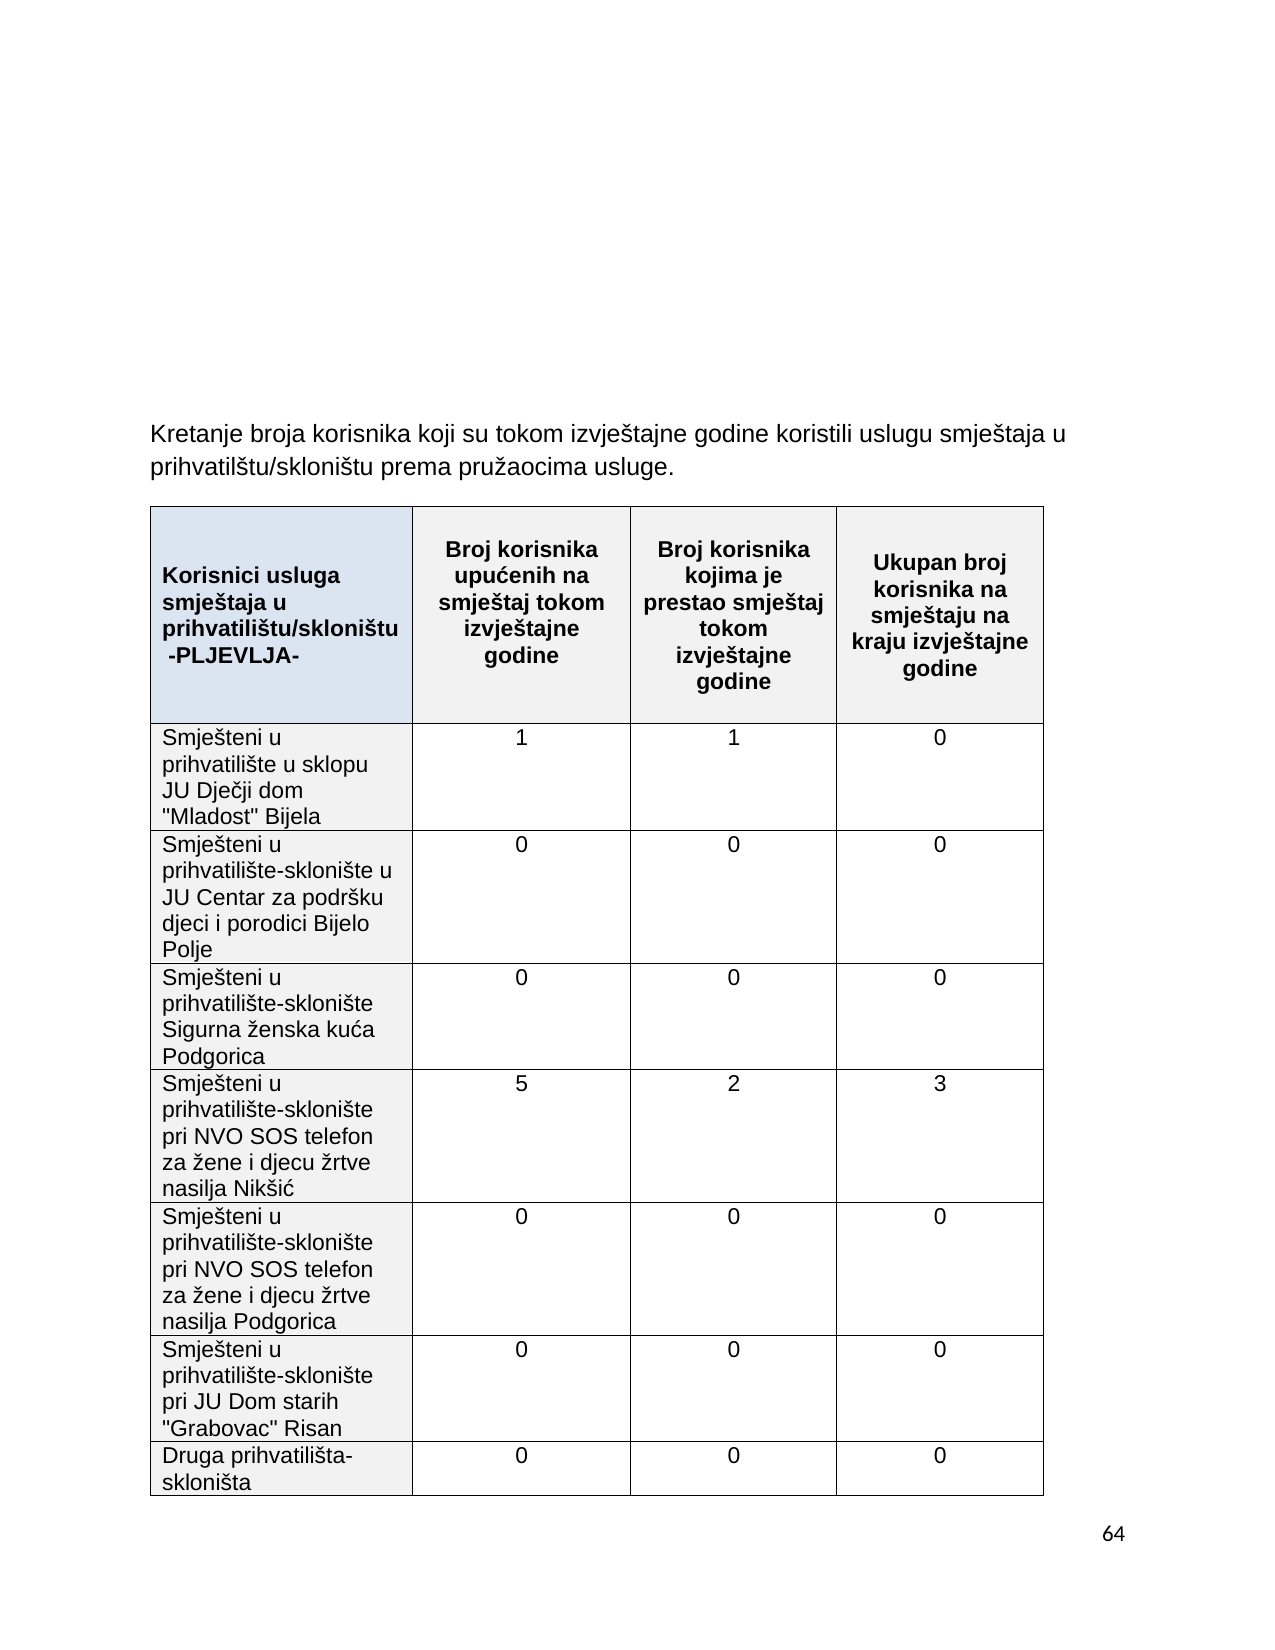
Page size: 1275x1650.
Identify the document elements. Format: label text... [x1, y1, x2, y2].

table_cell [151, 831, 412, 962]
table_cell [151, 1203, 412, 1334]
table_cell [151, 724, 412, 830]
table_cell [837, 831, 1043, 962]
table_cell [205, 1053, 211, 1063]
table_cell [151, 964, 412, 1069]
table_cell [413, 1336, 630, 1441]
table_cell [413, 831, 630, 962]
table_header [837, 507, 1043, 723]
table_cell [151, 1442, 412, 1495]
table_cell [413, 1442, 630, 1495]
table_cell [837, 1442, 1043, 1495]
text Kretanje broja korisnika koji su tokom izvještajne godine koristili uslugu smještaja u prihvatilštu/skloništu prema pružaocima usluge. [150, 419, 1125, 481]
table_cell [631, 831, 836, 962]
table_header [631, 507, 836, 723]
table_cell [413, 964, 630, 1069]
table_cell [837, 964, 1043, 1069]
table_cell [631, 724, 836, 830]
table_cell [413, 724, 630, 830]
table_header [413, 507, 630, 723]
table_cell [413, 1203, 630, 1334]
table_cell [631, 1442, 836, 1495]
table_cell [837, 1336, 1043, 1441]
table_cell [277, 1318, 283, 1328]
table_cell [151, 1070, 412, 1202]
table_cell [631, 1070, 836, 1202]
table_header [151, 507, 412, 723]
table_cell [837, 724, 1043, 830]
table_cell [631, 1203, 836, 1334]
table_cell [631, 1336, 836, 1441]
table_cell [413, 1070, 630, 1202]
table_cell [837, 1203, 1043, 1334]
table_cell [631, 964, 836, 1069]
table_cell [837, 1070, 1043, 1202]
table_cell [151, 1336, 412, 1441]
